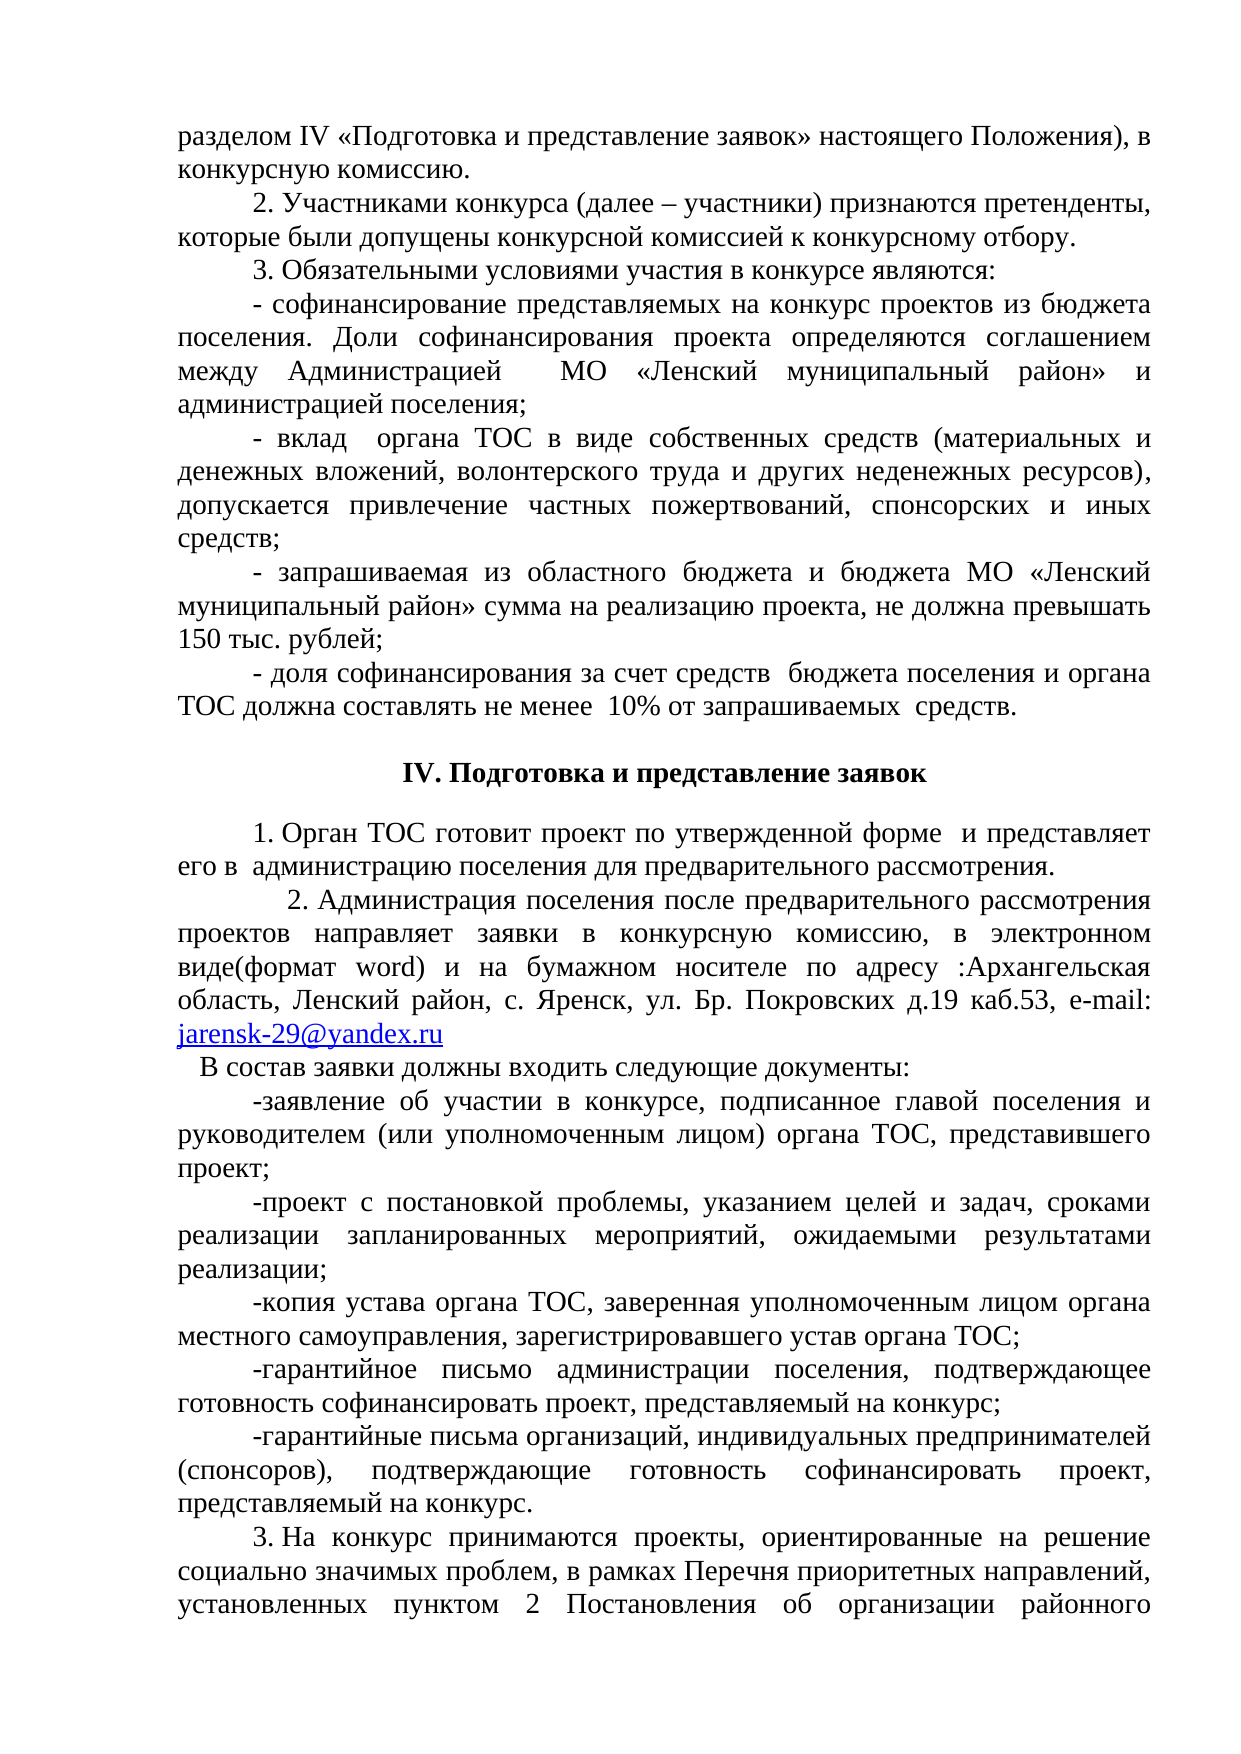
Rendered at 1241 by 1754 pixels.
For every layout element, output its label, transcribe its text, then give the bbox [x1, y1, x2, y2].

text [177, 1519, 1152, 1620]
text - запрашиваемая из областного бюджета и бюджета МО «Ленский муниципальный район» сумма на реализацию проекта, не должна превышать 150 тыс. рублей; [177, 554, 1152, 655]
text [177, 118, 1152, 185]
text В состав заявки должны входить следующие документы: [177, 1049, 1152, 1083]
text -гарантийное письмо администрации поселения, подтверждающее готовность софинансировать проект, представляемый на конкурс; [177, 1351, 1152, 1418]
text -гарантийные письма организаций, индивидуальных предпринимателей (спонсоров), подтверждающие готовность софинансировать проект, представляемый на конкурс. [177, 1418, 1152, 1519]
text - вклад органа ТОС в виде собственных средств (материальных и денежных вложений, волонтерского труда и других неденежных ресурсов), допускается привлечение частных пожертвований, спонсорских и иных средств; [177, 420, 1152, 554]
text 1. Орган ТОС готовит проект по утвержденной форме и представляет его в администрацию поселения для предварительного рассмотрения. [177, 815, 1152, 882]
text -заявление об участии в конкурсе, подписанное главой поселения и руководителем (или уполномоченным лицом) органа ТОС, представившего проект; [177, 1083, 1152, 1184]
text -проект с постановкой проблемы, указанием целей и задач, сроками реализации запланированных мероприятий, ожидаемыми результатами реализации; [177, 1184, 1152, 1284]
text IV. Подготовка и представление заявок [177, 755, 1152, 789]
text - доля софинансирования за счет средств бюджета поселения и органа ТОС должна составлять не менее 10% от запрашиваемых средств. [177, 655, 1152, 722]
text 2. Администрация поселения после предварительного рассмотрения проектов направляет заявки в конкурсную комиссию, в электронном виде(формат word) и на бумажном носителе по адресу :Архангельская область, Ленский район, с. Яренск, ул. Бр. Покровских д.19 каб.53, e-mail: jarensk-29@yandex.ru [177, 882, 1152, 1049]
text 3. Обязательными условиями участия в конкурсе являются: [177, 252, 1152, 286]
text 2. Участниками конкурса (далее – участники) признаются претенденты, которые были допущены конкурсной комиссией к конкурсному отбору. [177, 185, 1152, 252]
text - софинансирование представляемых на конкурс проектов из бюджета поселения. Доли софинансирования проекта определяются соглашением между Администрацией МО «Ленский муниципальный район» и администрацией поселения; [177, 286, 1152, 420]
text -копия устава органа ТОС, заверенная уполномоченным лицом органа местного самоуправления, зарегистрировавшего устав органа ТОС; [177, 1284, 1152, 1351]
